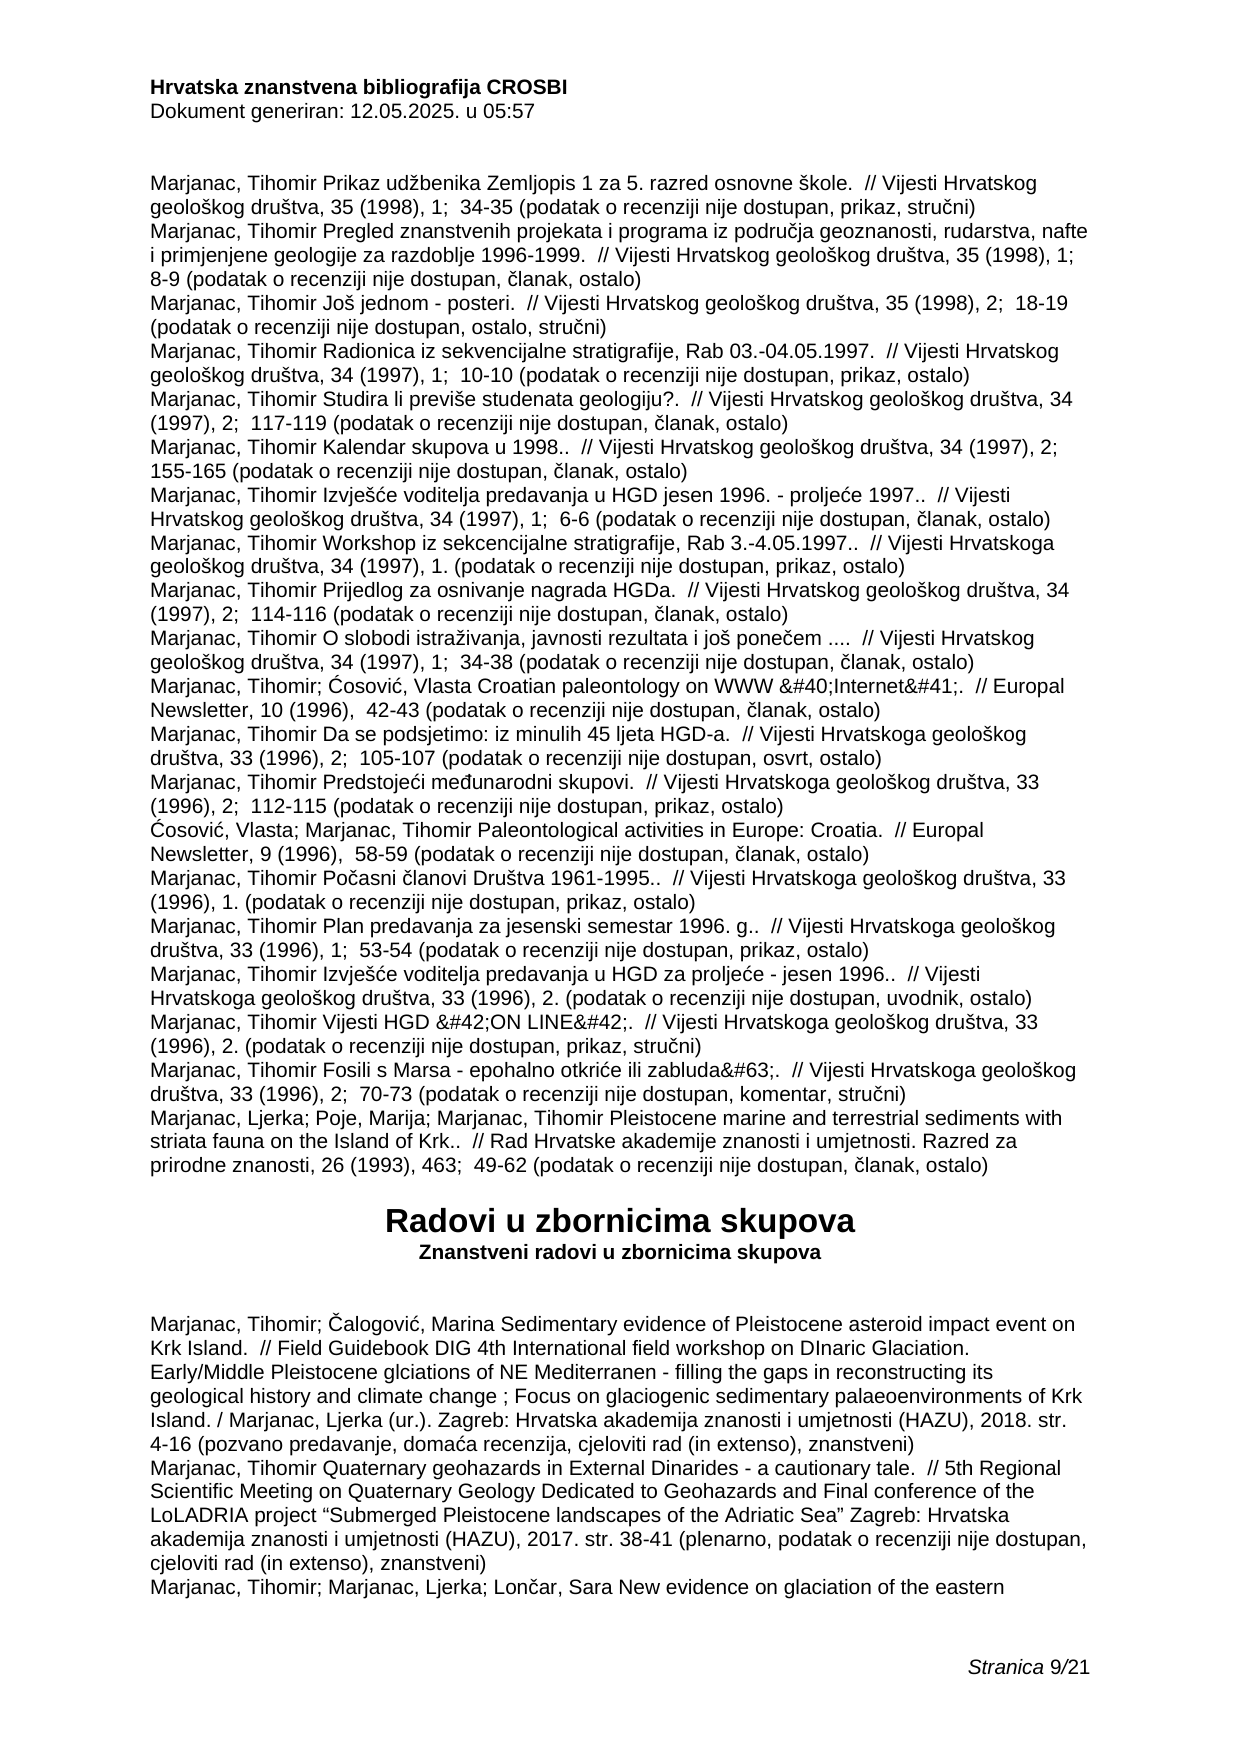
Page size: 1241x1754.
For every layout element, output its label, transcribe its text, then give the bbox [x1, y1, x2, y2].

text Marjanac, Tihomir [150, 387, 1090, 434]
text Marjanac, Tihomir; Ćosović, Vlasta [150, 674, 1090, 722]
text Marjanac, Tihomir [150, 770, 1090, 818]
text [150, 1575, 1090, 1599]
text Marjanac, Tihomir [150, 626, 1090, 674]
subtitle Radovi u zbornicima skupova [150, 1201, 1090, 1240]
text Marjanac, Tihomir [150, 914, 1090, 962]
text Marjanac, Tihomir [150, 578, 1090, 626]
text Marjanac, Tihomir; Čalogović, Marina [150, 1312, 1090, 1455]
subtitle Znanstveni radovi u zbornicima skupova [150, 1240, 1090, 1264]
text Marjanac, Tihomir [150, 339, 1090, 387]
text Marjanac, Tihomir [150, 291, 1090, 339]
text Marjanac, Tihomir [150, 482, 1090, 530]
text Marjanac, Tihomir [150, 722, 1090, 770]
text Ćosović, Vlasta; Marjanac, Tihomir [150, 818, 1090, 866]
text Marjanac, Tihomir [150, 1057, 1090, 1105]
text Marjanac, Tihomir [150, 962, 1090, 1009]
text Marjanac, Tihomir [150, 171, 1090, 219]
text Marjanac, Tihomir [150, 1009, 1090, 1057]
text Marjanac, Tihomir [150, 434, 1090, 482]
text Marjanac, Tihomir [150, 530, 1090, 578]
text Marjanac, Ljerka; Poje, Marija; Marjanac, Tihomir [150, 1105, 1090, 1177]
text Marjanac, Tihomir [150, 219, 1090, 291]
text Marjanac, Tihomir [150, 1455, 1090, 1575]
text Marjanac, Tihomir [150, 866, 1090, 914]
